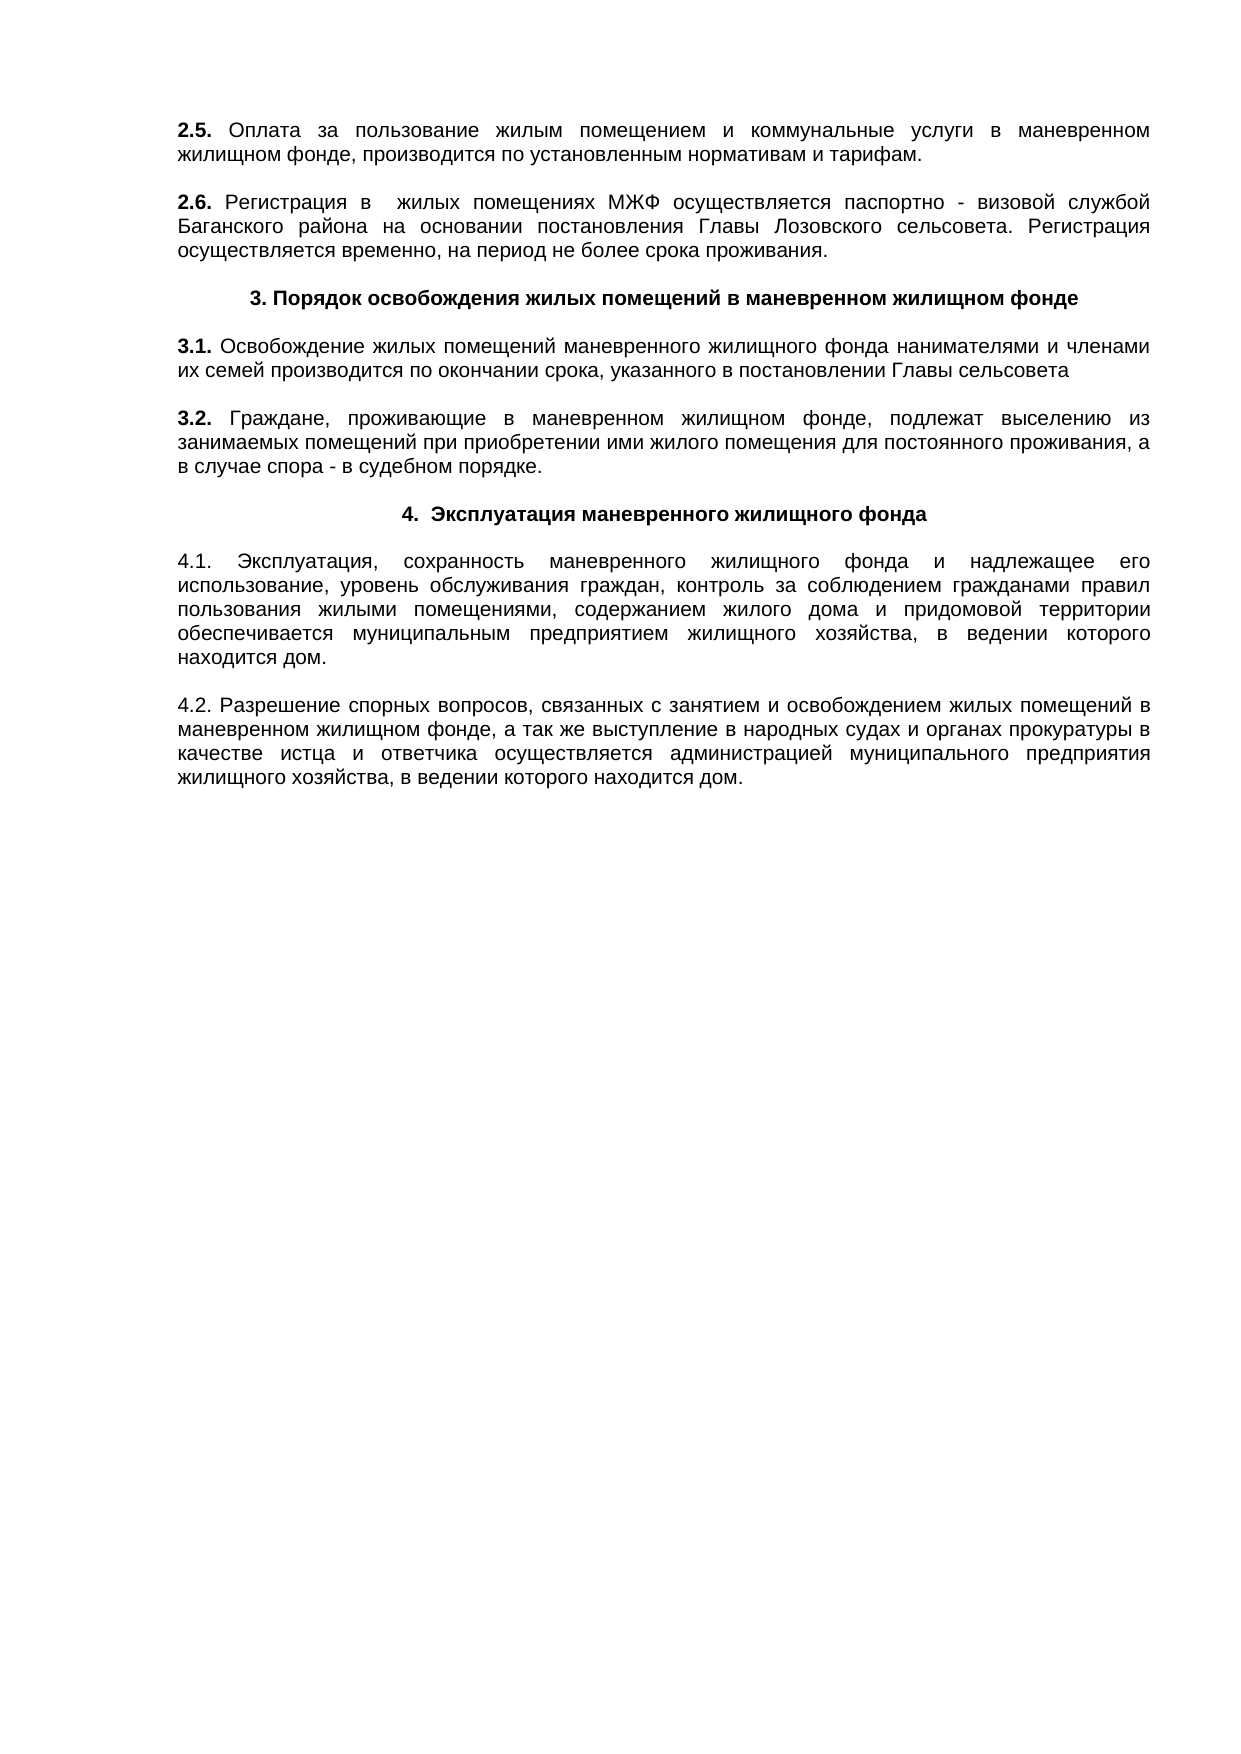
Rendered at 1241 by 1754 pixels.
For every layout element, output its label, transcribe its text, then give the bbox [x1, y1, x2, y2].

text 4.2. Разрешение спорных вопросов, связанных с занятием и освобождением жилых помещений в маневренном жилищном фонде, а так же выступление в народных судах и органах прокуратуры в качестве истца и ответчика осуществляется администрацией муниципального предприятия жилищного хозяйства, в ведении которого находится дом. [177, 693, 1152, 789]
text 2.6. Регистрация в жилых помещениях МЖФ осуществляется паспортно - визовой службой Баганского района на основании постановления Главы Лозовского сельсовета. Регистрация осуществляется временно, на период не более срока проживания. [177, 190, 1152, 262]
text 2.5. Оплата за пользование жилым помещением и коммунальные услуги в маневренном жилищном фонде, производится по установленным нормативам и тарифам. [177, 118, 1152, 166]
text 4.1. Эксплуатация, сохранность маневренного жилищного фонда и надлежащее его использование, уровень обслуживания граждан, контроль за соблюдением гражданами правил пользования жилыми помещениями, содержанием жилого дома и придомовой территории обеспечивается муниципальным предприятием жилищного хозяйства, в ведении которого находится дом. [177, 549, 1152, 669]
text 3. Порядок освобождения жилых помещений в маневренном жилищном фонде [177, 286, 1152, 310]
text 3.1. Освобождение жилых помещений маневренного жилищного фонда нанимателями и членами их семей производится по окончании срока, указанного в постановлении Главы сельсовета [177, 334, 1152, 382]
text 4. Эксплуатация маневренного жилищного фонда [177, 501, 1152, 525]
text 3.2. Граждане, проживающие в маневренном жилищном фонде, подлежат выселению из занимаемых помещений при приобретении ими жилого помещения для постоянного проживания, а в случае спора - в судебном порядке. [177, 406, 1152, 477]
